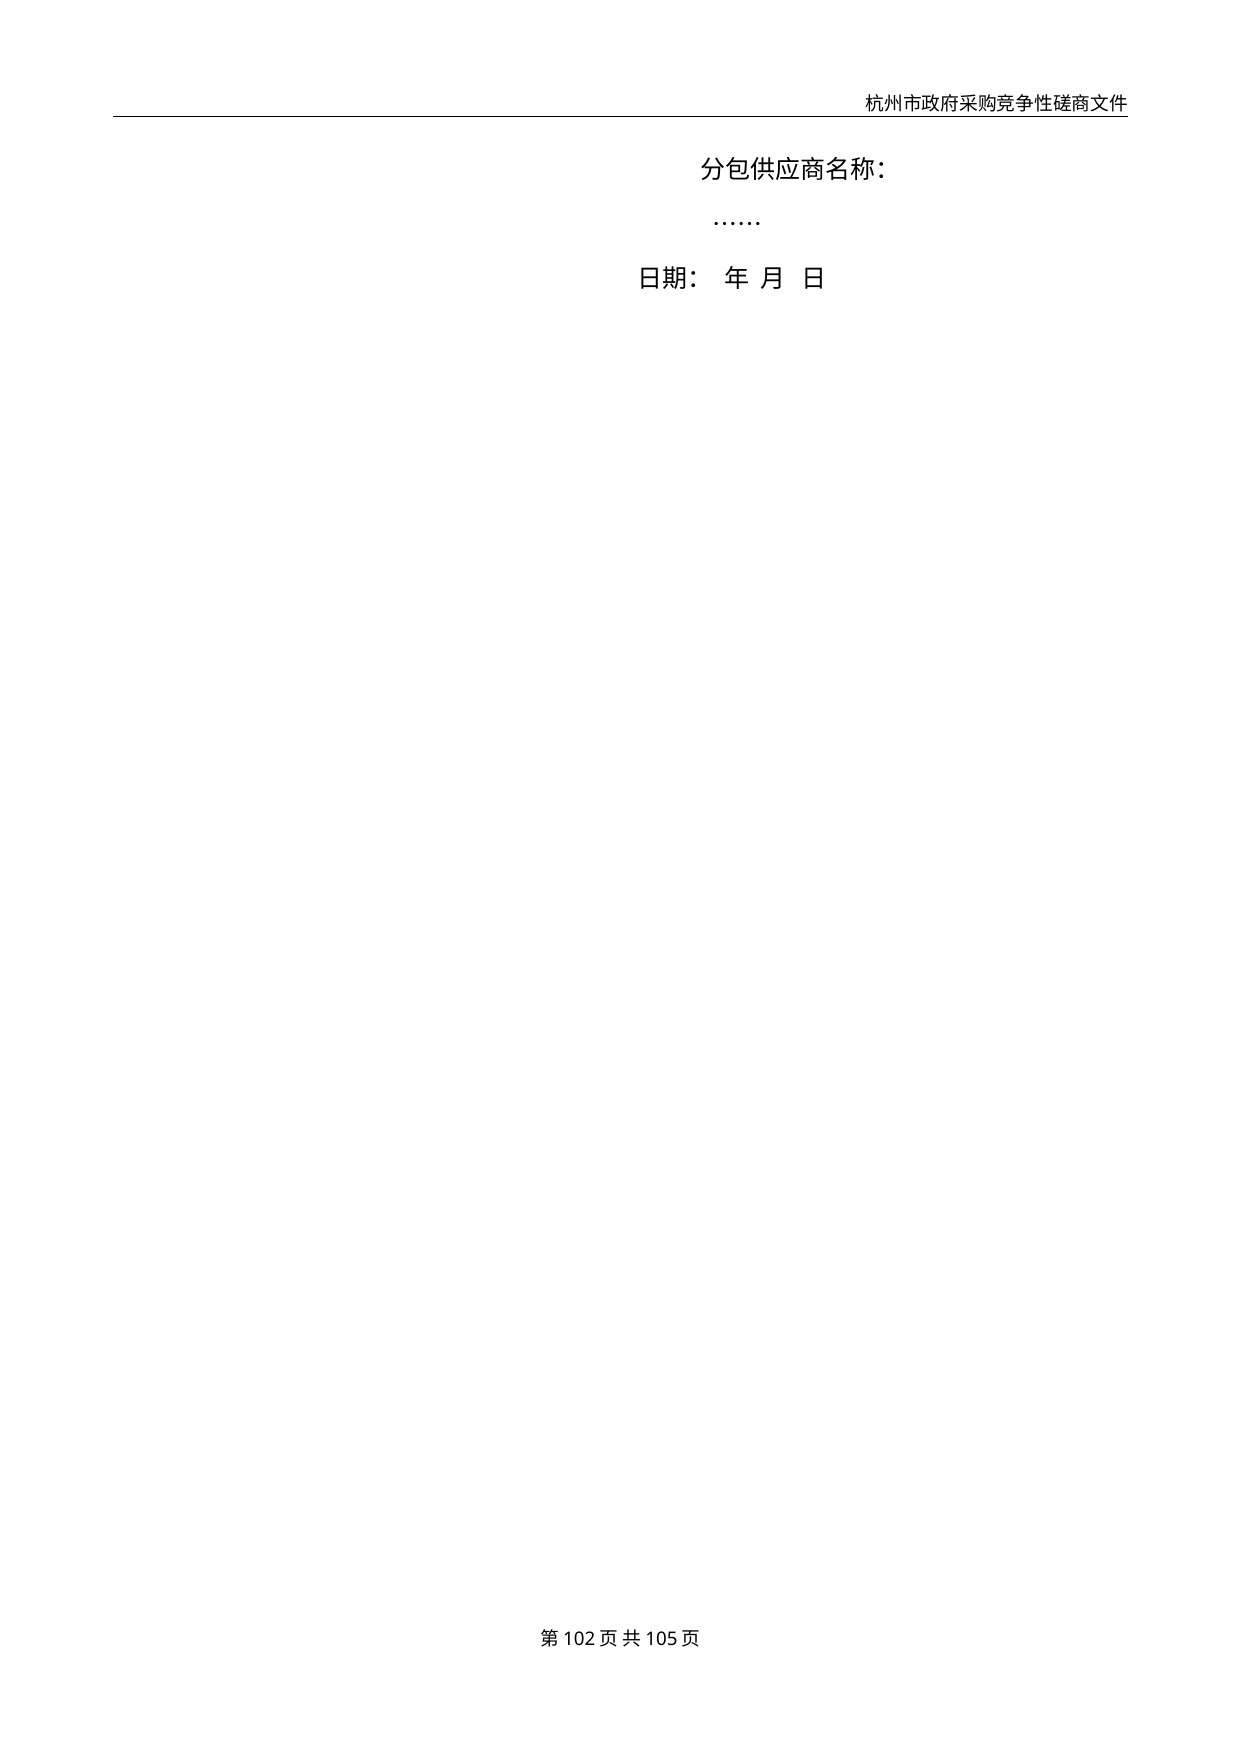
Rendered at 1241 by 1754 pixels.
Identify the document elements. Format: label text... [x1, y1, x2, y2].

text …… [112, 204, 1128, 241]
text 日期： 年 月 日 [112, 259, 1128, 295]
text 分包供应商名称： [112, 150, 1128, 186]
